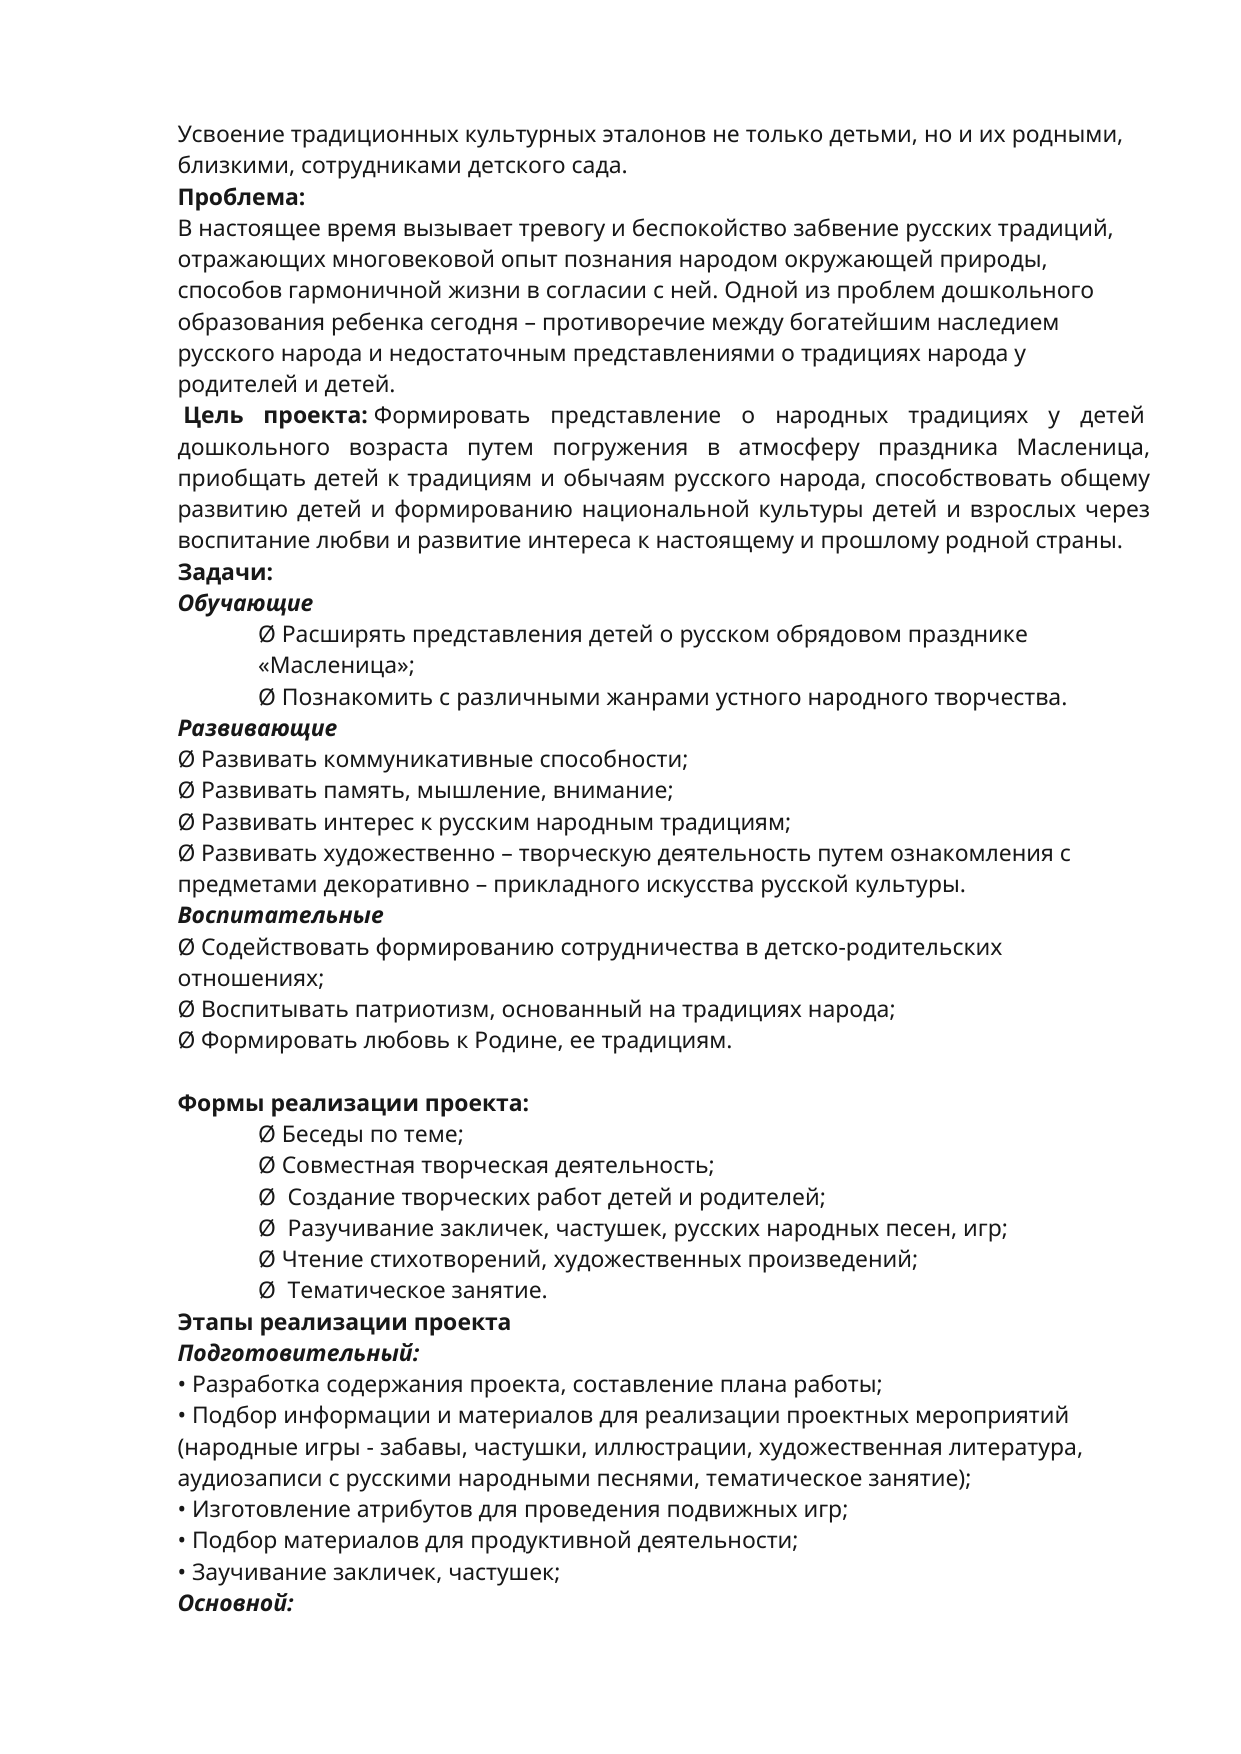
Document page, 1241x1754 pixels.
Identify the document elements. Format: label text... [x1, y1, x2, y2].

text Развивающие [177, 712, 1152, 743]
text Обучающие [177, 587, 1152, 618]
text Формы реализации проекта: [177, 1087, 1152, 1118]
text Цель проекта: Формировать представление о народных традициях у детей дошкольного возраста путем погружения в атмосферу праздника Масленица, приобщать детей к традициям и обычаям русского народа, способствовать общему развитию детей и формированию национальной культуры детей и взрослых через воспитание любви и развитие интереса к настоящему и прошлому родной страны. [177, 399, 1152, 556]
text • Изготовление атрибутов для проведения подвижных игр; [177, 1493, 1152, 1524]
text Ø Развивать коммуникативные способности; [177, 743, 1152, 774]
text Ø Познакомить с различными жанрами устного народного творчества. [258, 681, 1152, 712]
text Ø Беседы по теме; [258, 1118, 1152, 1149]
text • Подбор информации и материалов для реализации проектных мероприятий (народные игры - забавы, частушки, иллюстрации, художественная литература, аудиозаписи с русскими народными песнями, тематическое занятие); [177, 1399, 1152, 1493]
text Ø Разучивание закличек, частушек, русских народных песен, игр; [258, 1212, 1152, 1243]
text Усвоение традиционных культурных эталонов не только детьми, но и их родными, близкими, сотрудниками детского сада. [177, 118, 1152, 181]
text • Подбор материалов для продуктивной деятельности; [177, 1524, 1152, 1556]
text Ø Содействовать формированию сотрудничества в детско-родительских отношениях; [177, 931, 1152, 993]
text Ø Развивать художественно – творческую деятельность путем ознакомления с предметами декоративно – прикладного искусства русской культуры. [177, 837, 1152, 899]
text Ø Развивать интерес к русским народным традициям; [177, 806, 1152, 837]
text Ø Чтение стихотворений, художественных произведений; [258, 1243, 1152, 1274]
text Проблема: [177, 181, 1152, 212]
text Этапы реализации проекта [177, 1306, 1152, 1337]
text Ø Развивать память, мышление, внимание; [177, 774, 1152, 806]
text Ø Формировать любовь к Родине, ее традициям. [177, 1024, 1152, 1056]
text Ø Воспитывать патриотизм, основанный на традициях народа; [177, 993, 1152, 1024]
text • Заучивание закличек, частушек; [177, 1556, 1152, 1587]
text Воспитательные [177, 899, 1152, 931]
text • Разработка содержания проекта, составление плана работы; [177, 1368, 1152, 1399]
text Ø Создание творческих работ детей и родителей; [258, 1181, 1152, 1212]
text Задачи: [177, 556, 1152, 587]
text Подготовительный: [177, 1337, 1152, 1368]
text Ø Тематическое занятие. [258, 1274, 1152, 1306]
text В настоящее время вызывает тревогу и беспокойство забвение русских традиций, отражающих многовековой опыт познания народом окружающей природы, способов гармоничной жизни в согласии с ней. Одной из проблем дошкольного образования ребенка сегодня – противоречие между богатейшим наследием русского народа и недостаточным представлениями о традициях народа у родителей и детей. [177, 212, 1152, 399]
text Ø Расширять представления детей о русском обрядовом празднике «Масленица»; [258, 618, 1152, 681]
text Ø Совместная творческая деятельность; [258, 1149, 1152, 1181]
text Основной: [177, 1587, 1152, 1618]
